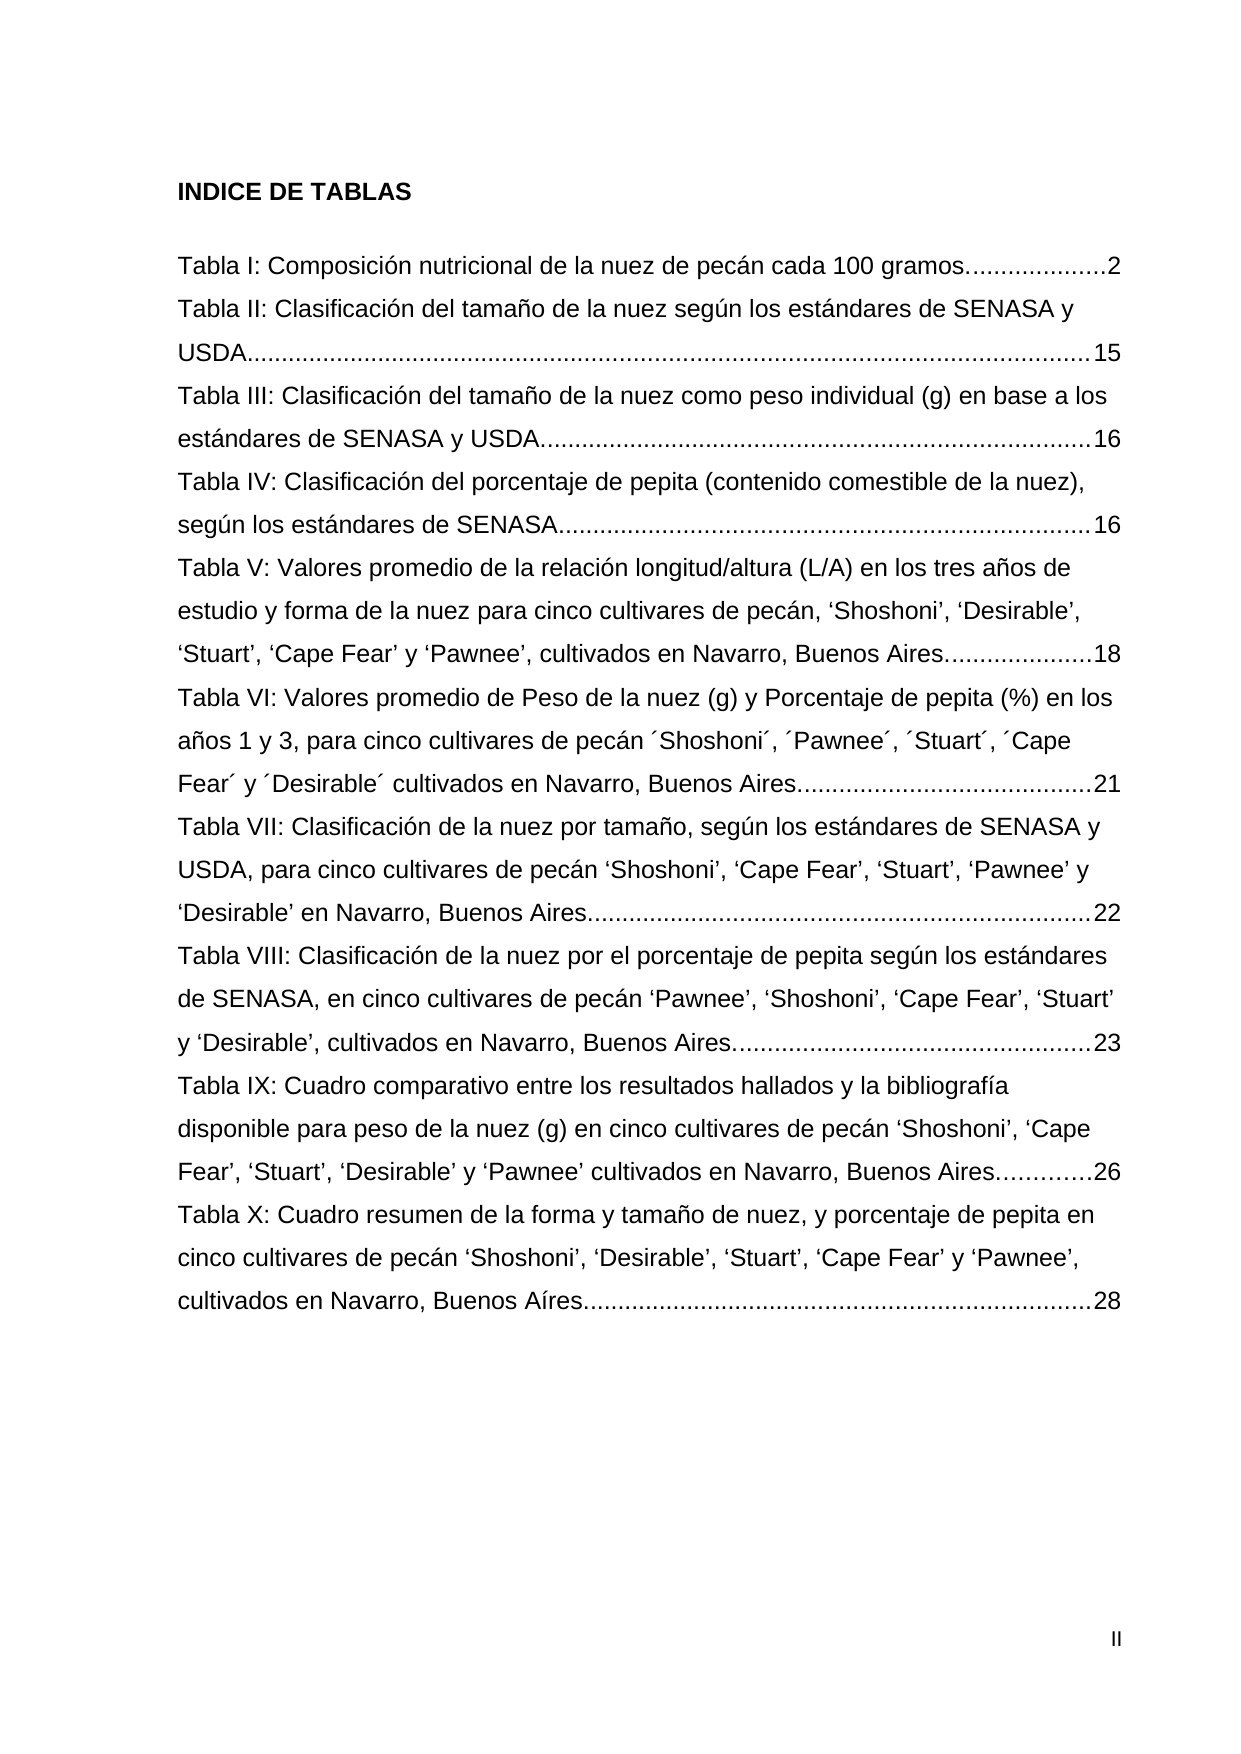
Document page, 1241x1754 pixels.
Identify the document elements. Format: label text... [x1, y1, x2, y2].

text Tabla X: Cuadro resumen de la forma y tamaño de nuez, y porcentaje de pepita en cinco cultivares de pecán ‘Shoshoni’, ‘Desirable’, ‘Stuart’, ‘Cape Fear’ y ‘Pawnee’, cultivados en Navarro, Buenos Aíres. 28 [177, 1200, 1122, 1315]
text Tabla IX: Cuadro comparativo entre los resultados hallados y la bibliografía disponible para peso de la nuez (g) en cinco cultivares de pecán ‘Shoshoni’, ‘Cape Fear’, ‘Stuart’, ‘Desirable’ y ‘Pawnee’ cultivados en Navarro, Buenos Aires. 26 [177, 1071, 1122, 1186]
text Tabla I: Composición nutricional de la nuez de pecán cada 100 gramos. 2 [177, 251, 1122, 280]
text Tabla II: Clasificación del tamaño de la nuez según los estándares de SENASA y USDA. 15 [177, 294, 1122, 366]
text INDICE DE TABLAS [177, 177, 1122, 206]
text Tabla VIII: Clasificación de la nuez por el porcentaje de pepita según los estándares de SENASA, en cinco cultivares de pecán ‘Pawnee’, ‘Shoshoni’, ‘Cape Fear’, ‘Stuart’ y ‘Desirable’, cultivados en Navarro, Buenos Aires. 23 [177, 941, 1122, 1056]
text Tabla V: Valores promedio de la relación longitud/altura (L/A) en los tres años de estudio y forma de la nuez para cinco cultivares de pecán, ‘Shoshoni’, ‘Desirable’, ‘Stuart’, ‘Cape Fear’ y ‘Pawnee’, cultivados en Navarro, Buenos Aires. 18 [177, 553, 1122, 668]
text Tabla VII: Clasificación de la nuez por tamaño, según los estándares de SENASA y USDA, para cinco cultivares de pecán ‘Shoshoni’, ‘Cape Fear’, ‘Stuart’, ‘Pawnee’ y ‘Desirable’ en Navarro, Buenos Aires. 22 [177, 812, 1122, 927]
text Tabla VI: Valores promedio de Peso de la nuez (g) y Porcentaje de pepita (%) en los años 1 y 3, para cinco cultivares de pecán ´Shoshoni´, ´Pawnee´, ´Stuart´, ´Cape Fear´ y ´Desirable´ cultivados en Navarro, Buenos Aires. 21 [177, 683, 1122, 798]
text Tabla III: Clasificación del tamaño de la nuez como peso individual (g) en base a los estándares de SENASA y USDA. 16 [177, 381, 1122, 453]
text Tabla IV: Clasificación del porcentaje de pepita (contenido comestible de la nuez), según los estándares de SENASA 16 [177, 467, 1122, 539]
